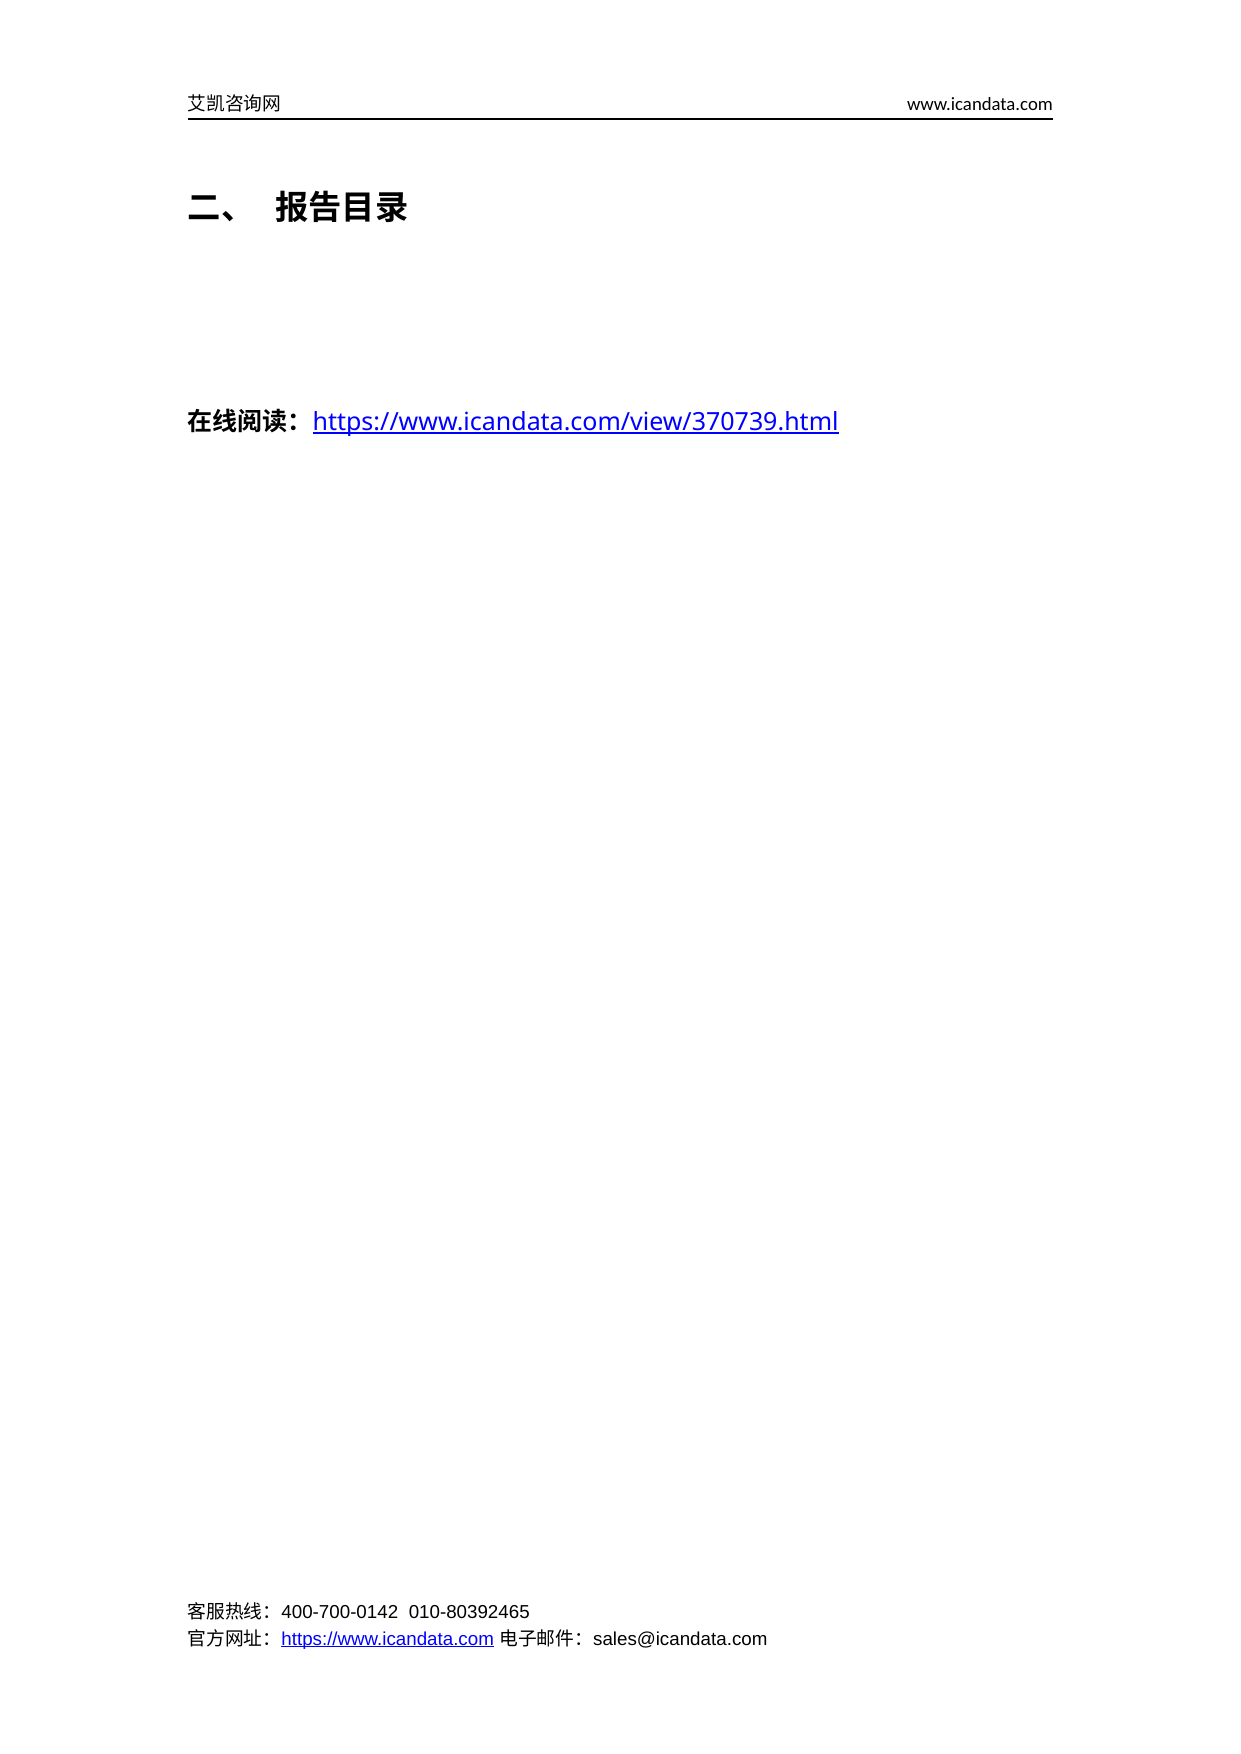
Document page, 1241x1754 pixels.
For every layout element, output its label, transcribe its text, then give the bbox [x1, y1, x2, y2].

text 在线阅读：https://www.icandata.com/view/370739.html [187, 387, 1053, 452]
subtitle 报告目录 [187, 172, 1053, 237]
